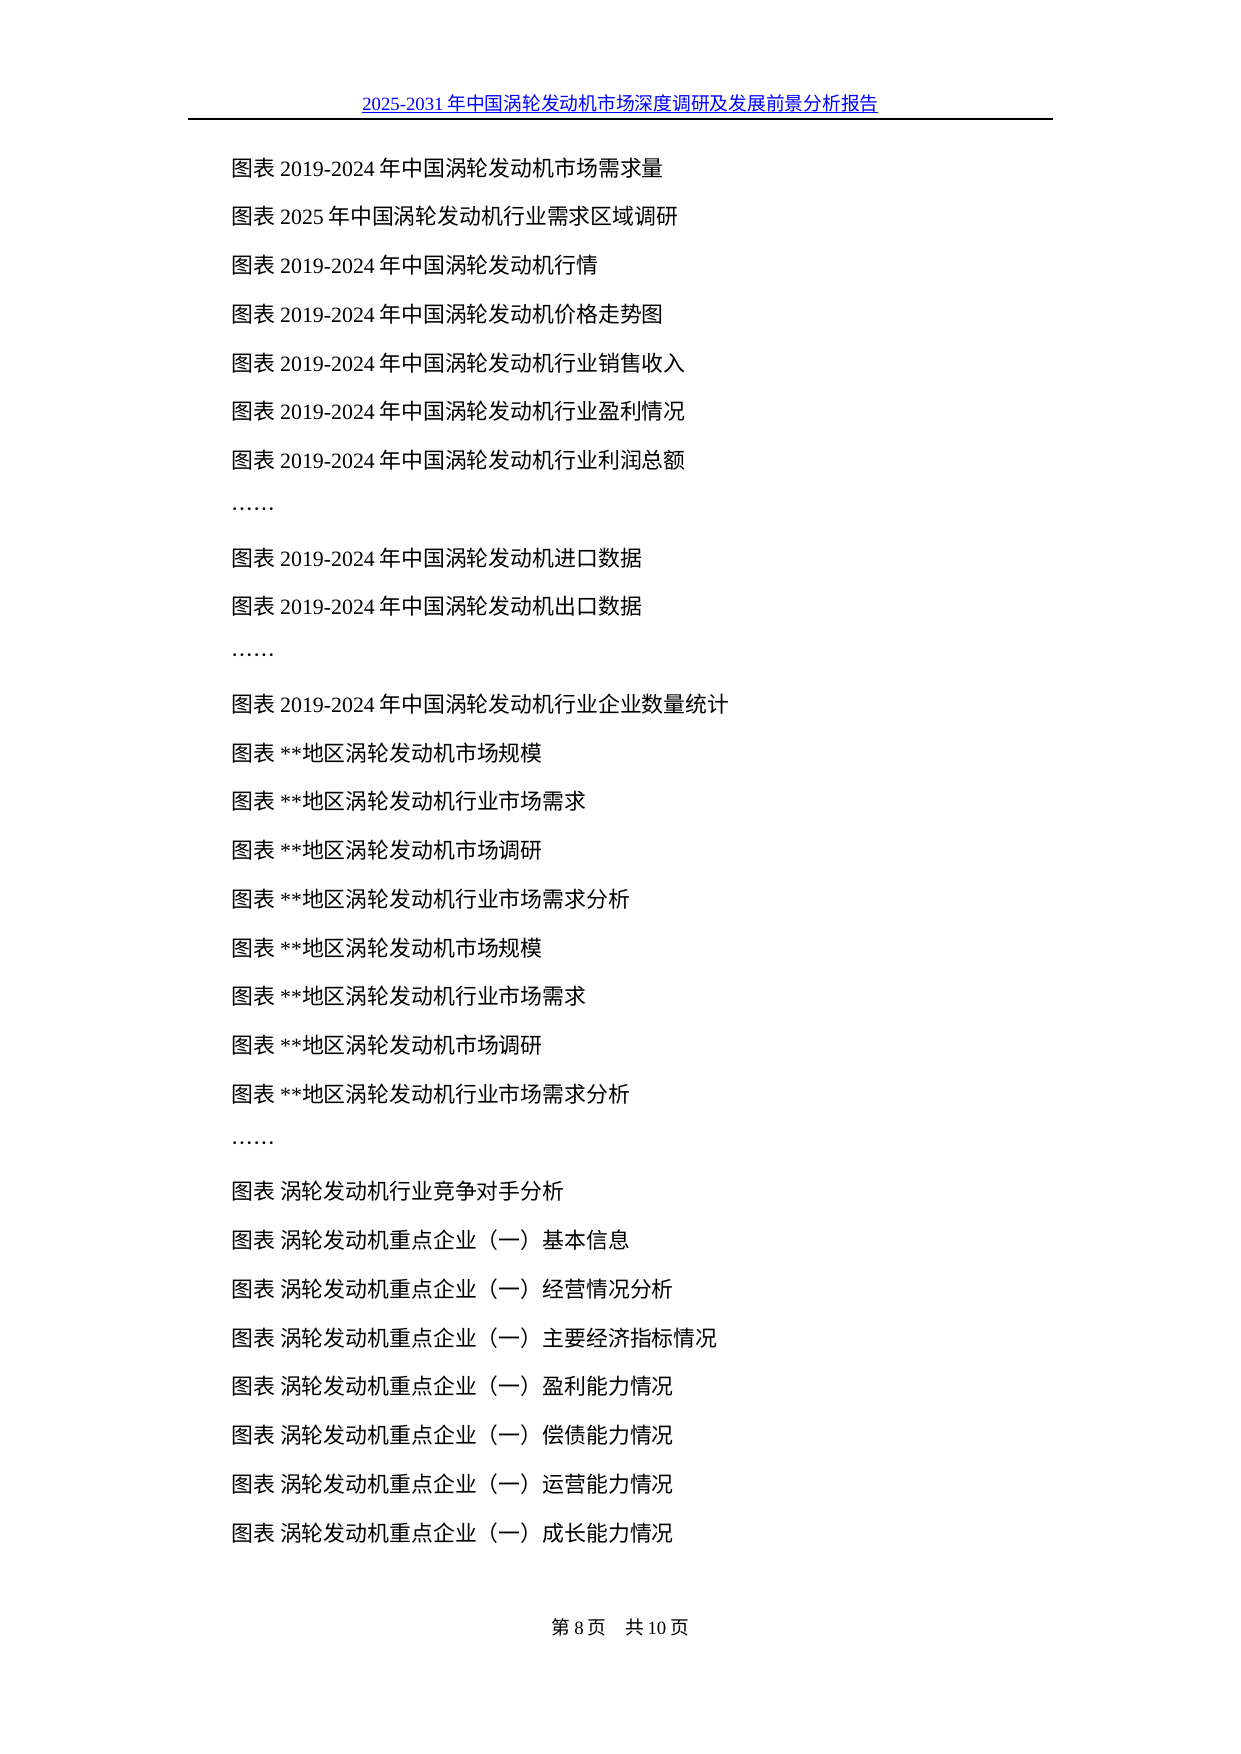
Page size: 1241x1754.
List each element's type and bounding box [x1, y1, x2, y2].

text [187, 150, 1053, 1548]
